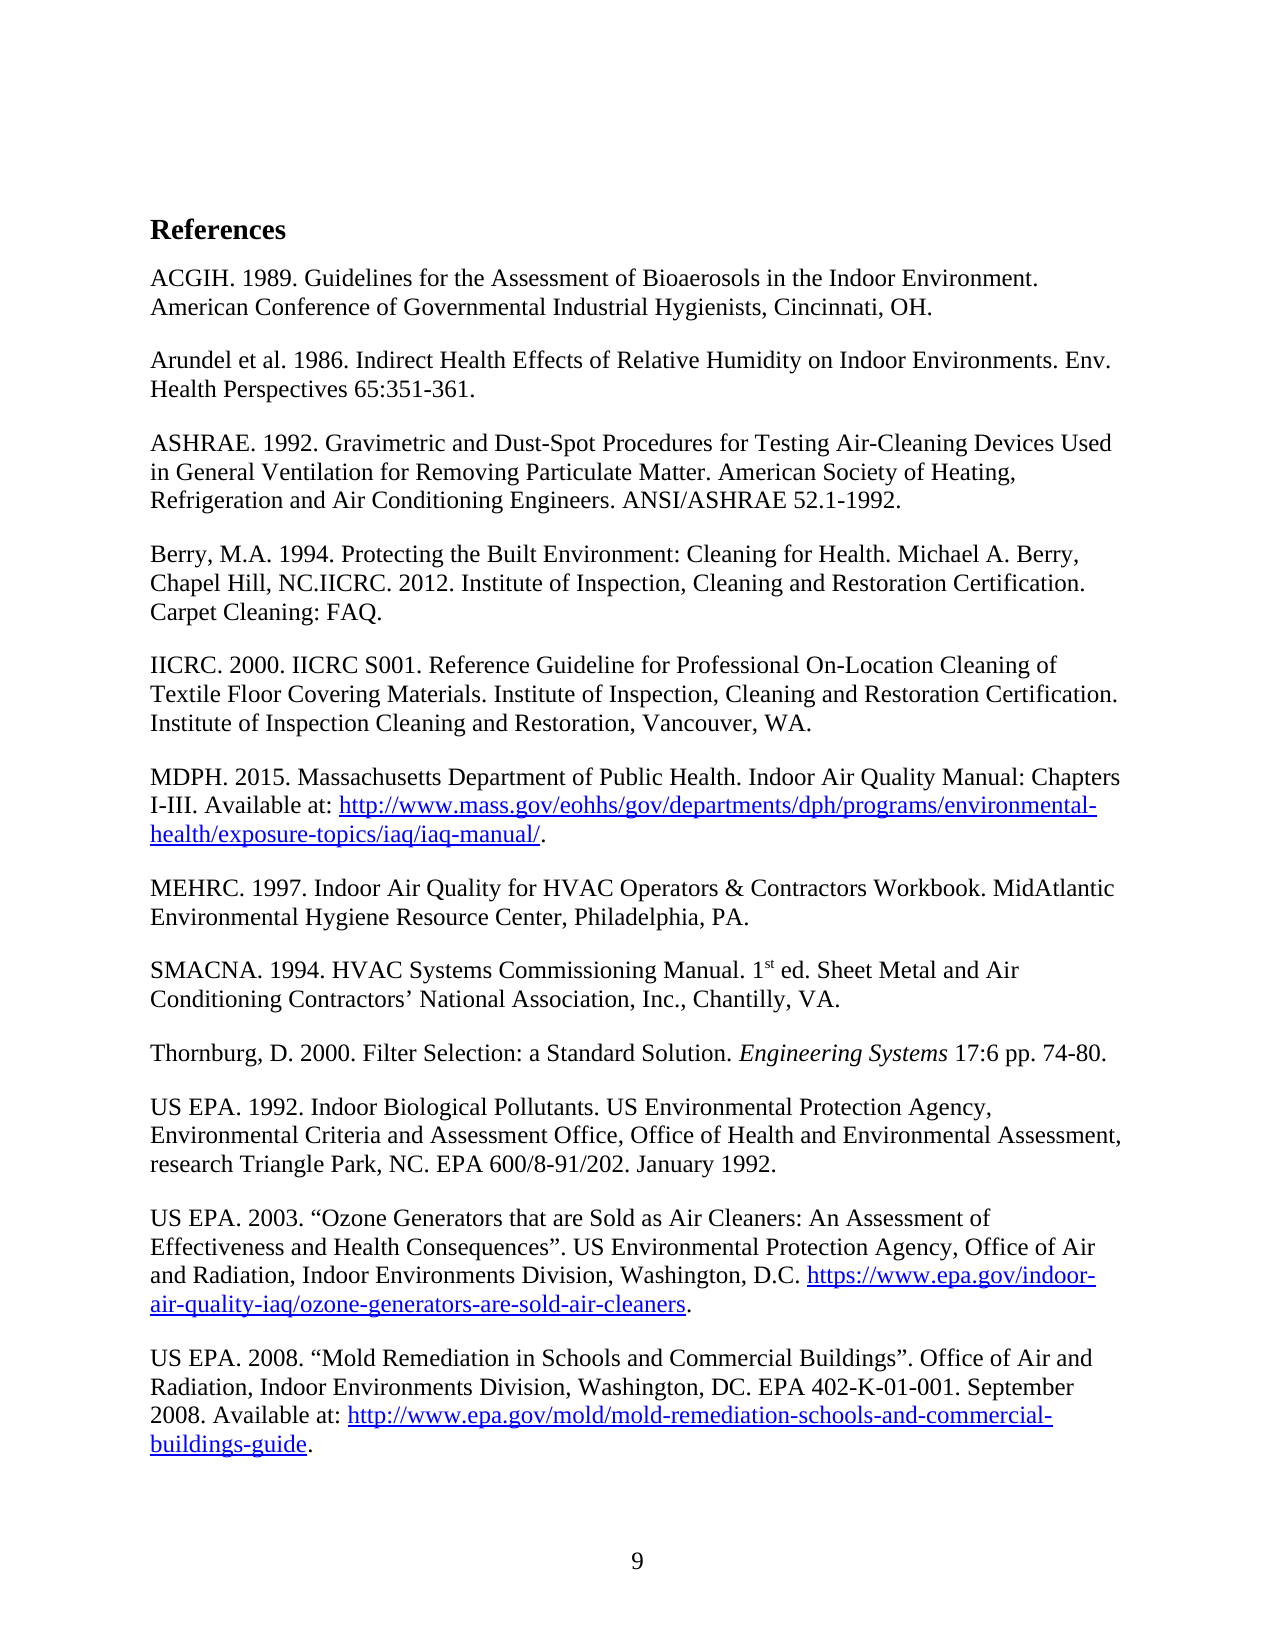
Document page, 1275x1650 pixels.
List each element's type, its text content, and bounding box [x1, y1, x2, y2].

subtitle References [150, 212, 1125, 246]
text MDPH. 2015. Massachusetts Department of Public Health. Indoor Air Quality Manual: Chapters I-III. Available at: http://www.mass.gov/eohhs/gov/departments/dph/programs/environmental-health/exposure-topics/iaq/iaq-manual/. [150, 762, 1125, 848]
text US EPA. 2008. “Mold Remediation in Schools and Commercial Buildings”. Office of Air and Radiation, Indoor Environments Division, Washington, DC. EPA 402-K-01-001. September 2008. Available at: http://www.epa.gov/mold/mold-remediation-schools-and-commercial-buildings-guide. [150, 1343, 1125, 1458]
text Thornburg, D. 2000. Filter Selection: a Standard Solution. Engineering Systems 17:6 pp. 74-80. [150, 1038, 1125, 1067]
text US EPA. 1992. Indoor Biological Pollutants. US Environmental Protection Agency, Environmental Criteria and Assessment Office, Office of Health and Environmental Assessment, research Triangle Park, NC. EPA 600/8-91/202. January 1992. [150, 1092, 1125, 1178]
text Berry, M.A. 1994. Protecting the Built Environment: Cleaning for Health. Michael A. Berry, Chapel Hill, NC.IICRC. 2012. Institute of Inspection, Cleaning and Restoration Certification. Carpet Cleaning: FAQ. [150, 539, 1125, 625]
text MEHRC. 1997. Indoor Air Quality for HVAC Operators & Contractors Workbook. MidAtlantic Environmental Hygiene Resource Center, Philadelphia, PA. [150, 873, 1125, 930]
text Arundel et al. 1986. Indirect Health Effects of Relative Humidity on Indoor Environments. Env. Health Perspectives 65:351-361. [150, 345, 1125, 403]
text IICRC. 2000. IICRC S001. Reference Guideline for Professional On-Location Cleaning of Textile Floor Covering Materials. Institute of Inspection, Cleaning and Restoration Certification. Institute of Inspection Cleaning and Restoration, Vancouver, WA. [150, 650, 1125, 737]
text SMACNA. 1994. HVAC Systems Commissioning Manual. 1st ed. Sheet Metal and Air Conditioning Contractors’ National Association, Inc., Chantilly, VA. [150, 955, 1125, 1013]
text ACGIH. 1989. Guidelines for the Assessment of Bioaerosols in the Indoor Environment. American Conference of Governmental Industrial Hygienists, Cincinnati, OH. [150, 263, 1125, 320]
text ASHRAE. 1992. Gravimetric and Dust-Spot Procedures for Testing Air-Cleaning Devices Used in General Ventilation for Removing Particulate Matter. American Society of Heating, Refrigeration and Air Conditioning Engineers. ANSI/ASHRAE 52.1-1992. [150, 428, 1125, 514]
text US EPA. 2003. “Ozone Generators that are Sold as Air Cleaners: An Assessment of Effectiveness and Health Consequences”. US Environmental Protection Agency, Office of Air and Radiation, Indoor Environments Division, Washington, D.C. https://www.epa.gov/indoor-air-quality-iaq/ozone-generators-are-sold-air-cleaners. [150, 1203, 1125, 1318]
